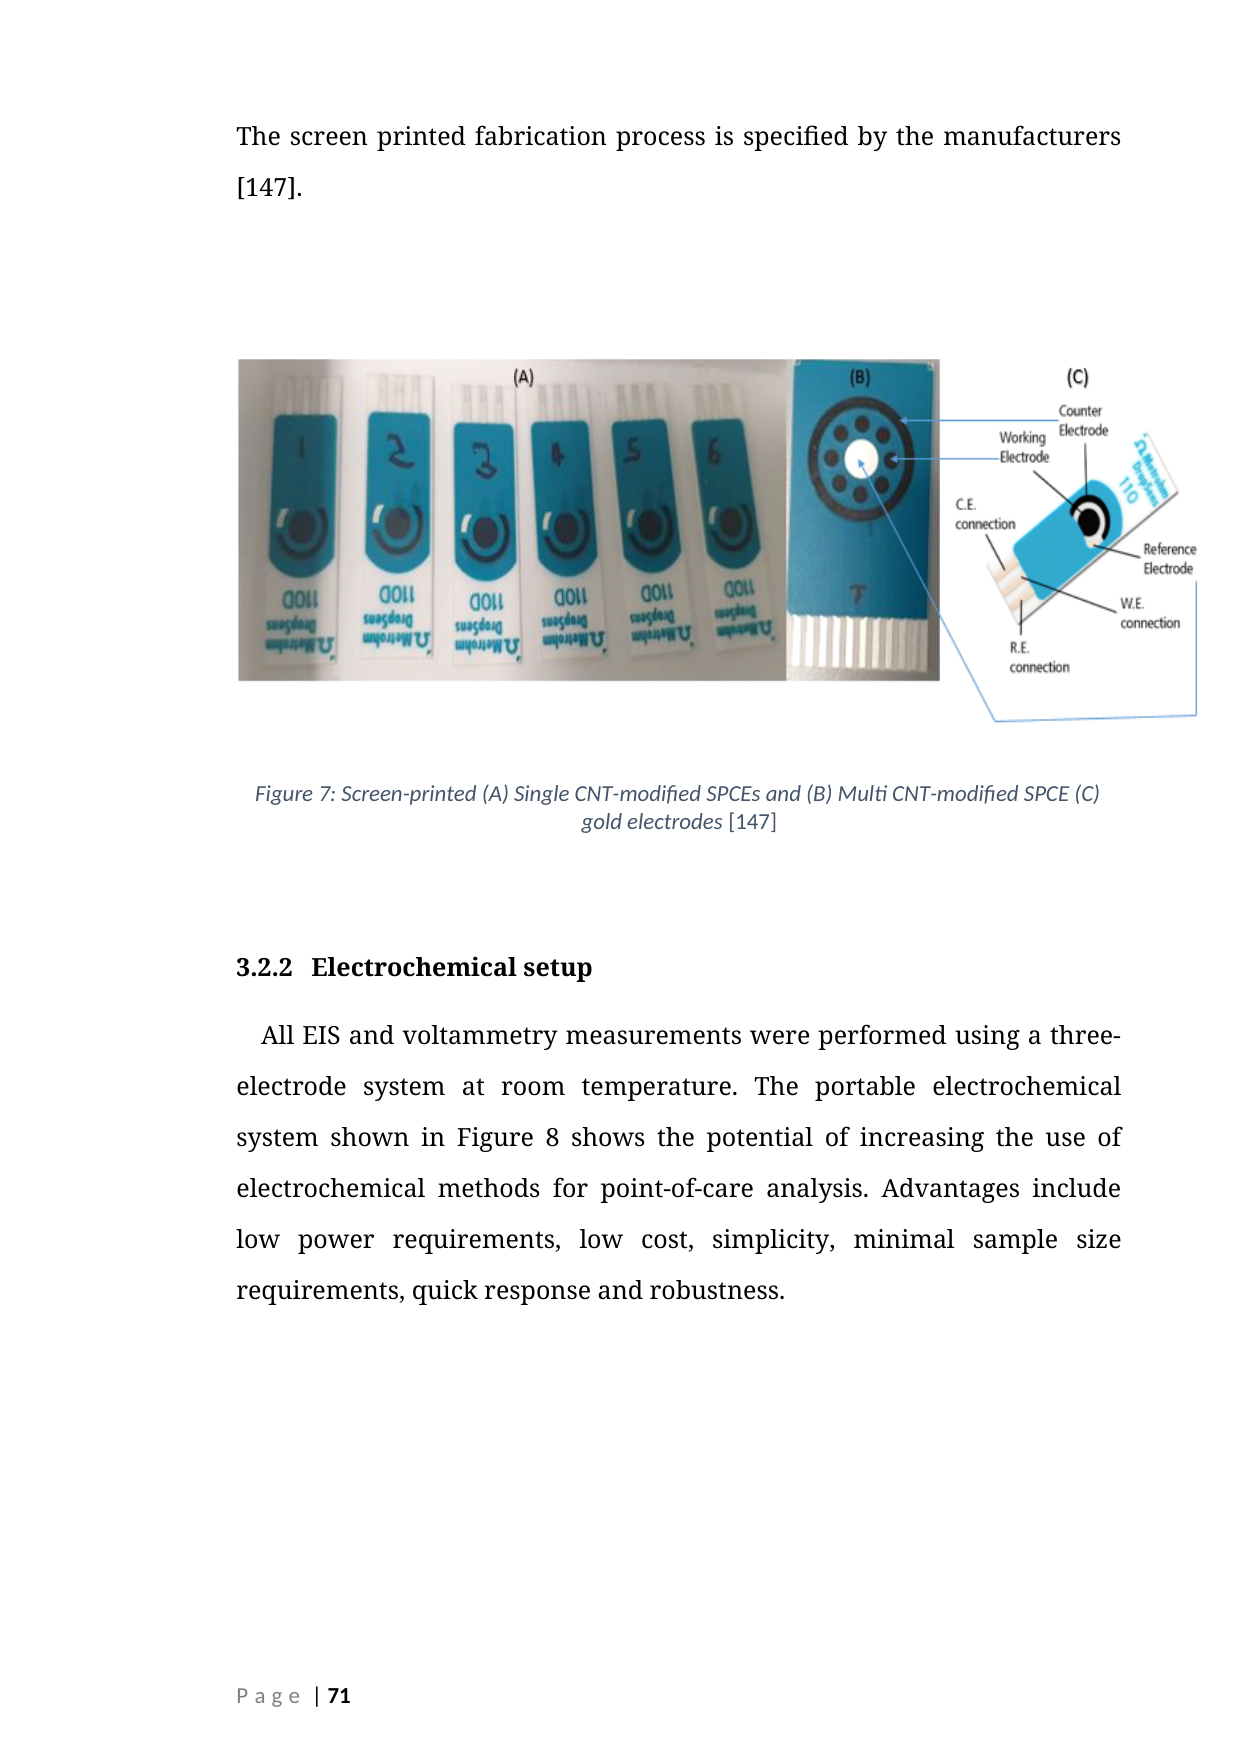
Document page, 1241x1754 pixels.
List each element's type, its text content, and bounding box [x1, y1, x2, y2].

picture [236, 359, 1217, 749]
text Figure 7: Screen-printed (A) Single CNT-modified SPCEs and (B) Multi CNT-modified SPCE (C) gold electrodes [147] [236, 779, 1122, 835]
text All EIS and voltammetry measurements were performed using a three-electrode system at room temperature. The portable electrochemical system shown in Figure 8 shows the potential of increasing the use of electrochemical methods for point-of-care analysis. Advantages include low power requirements, low cost, simplicity, minimal sample size requirements, quick response and robustness. [236, 1018, 1122, 1307]
subtitle Electrochemical setup [236, 950, 1122, 984]
text The screen printed fabrication process is specified by the manufacturers [147]. [236, 118, 1122, 203]
